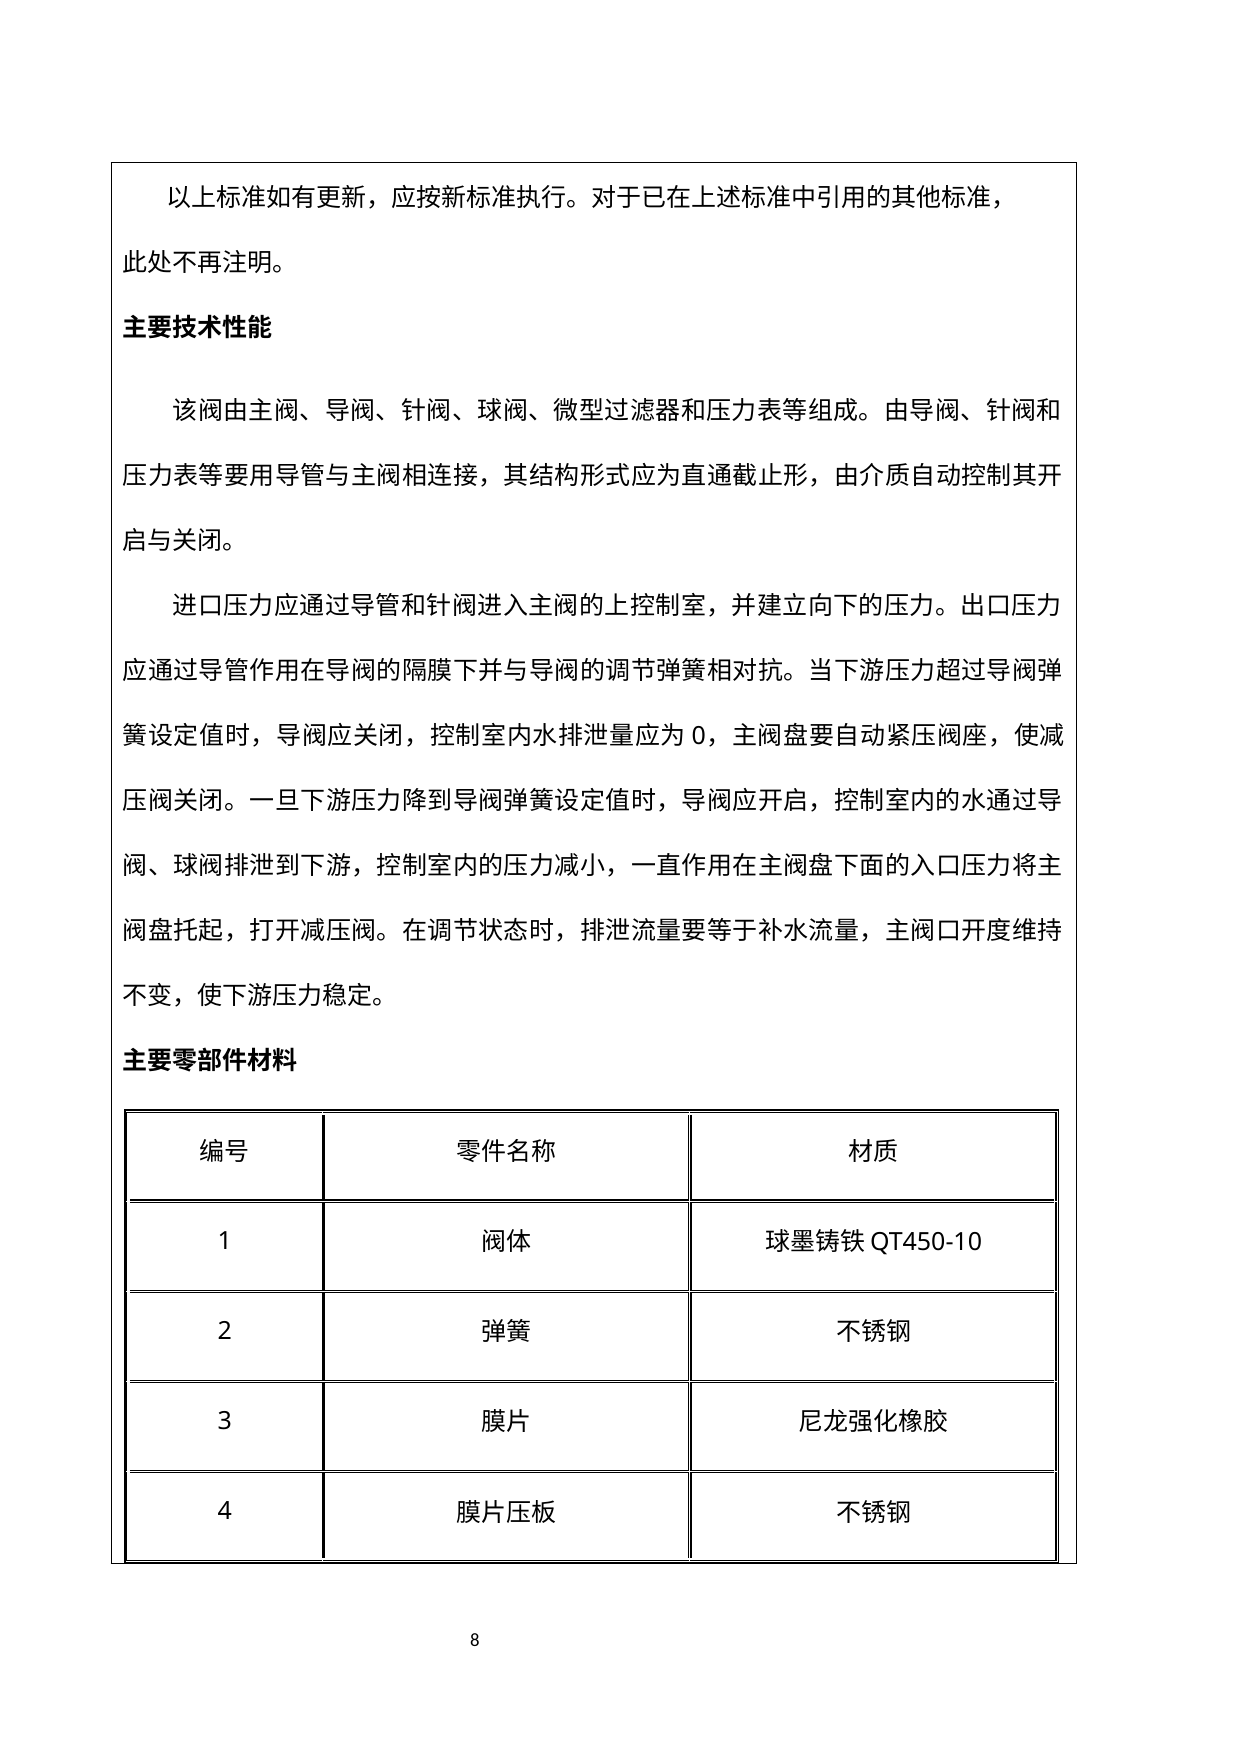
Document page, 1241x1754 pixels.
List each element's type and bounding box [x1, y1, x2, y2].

table_cell [112, 163, 1076, 1563]
